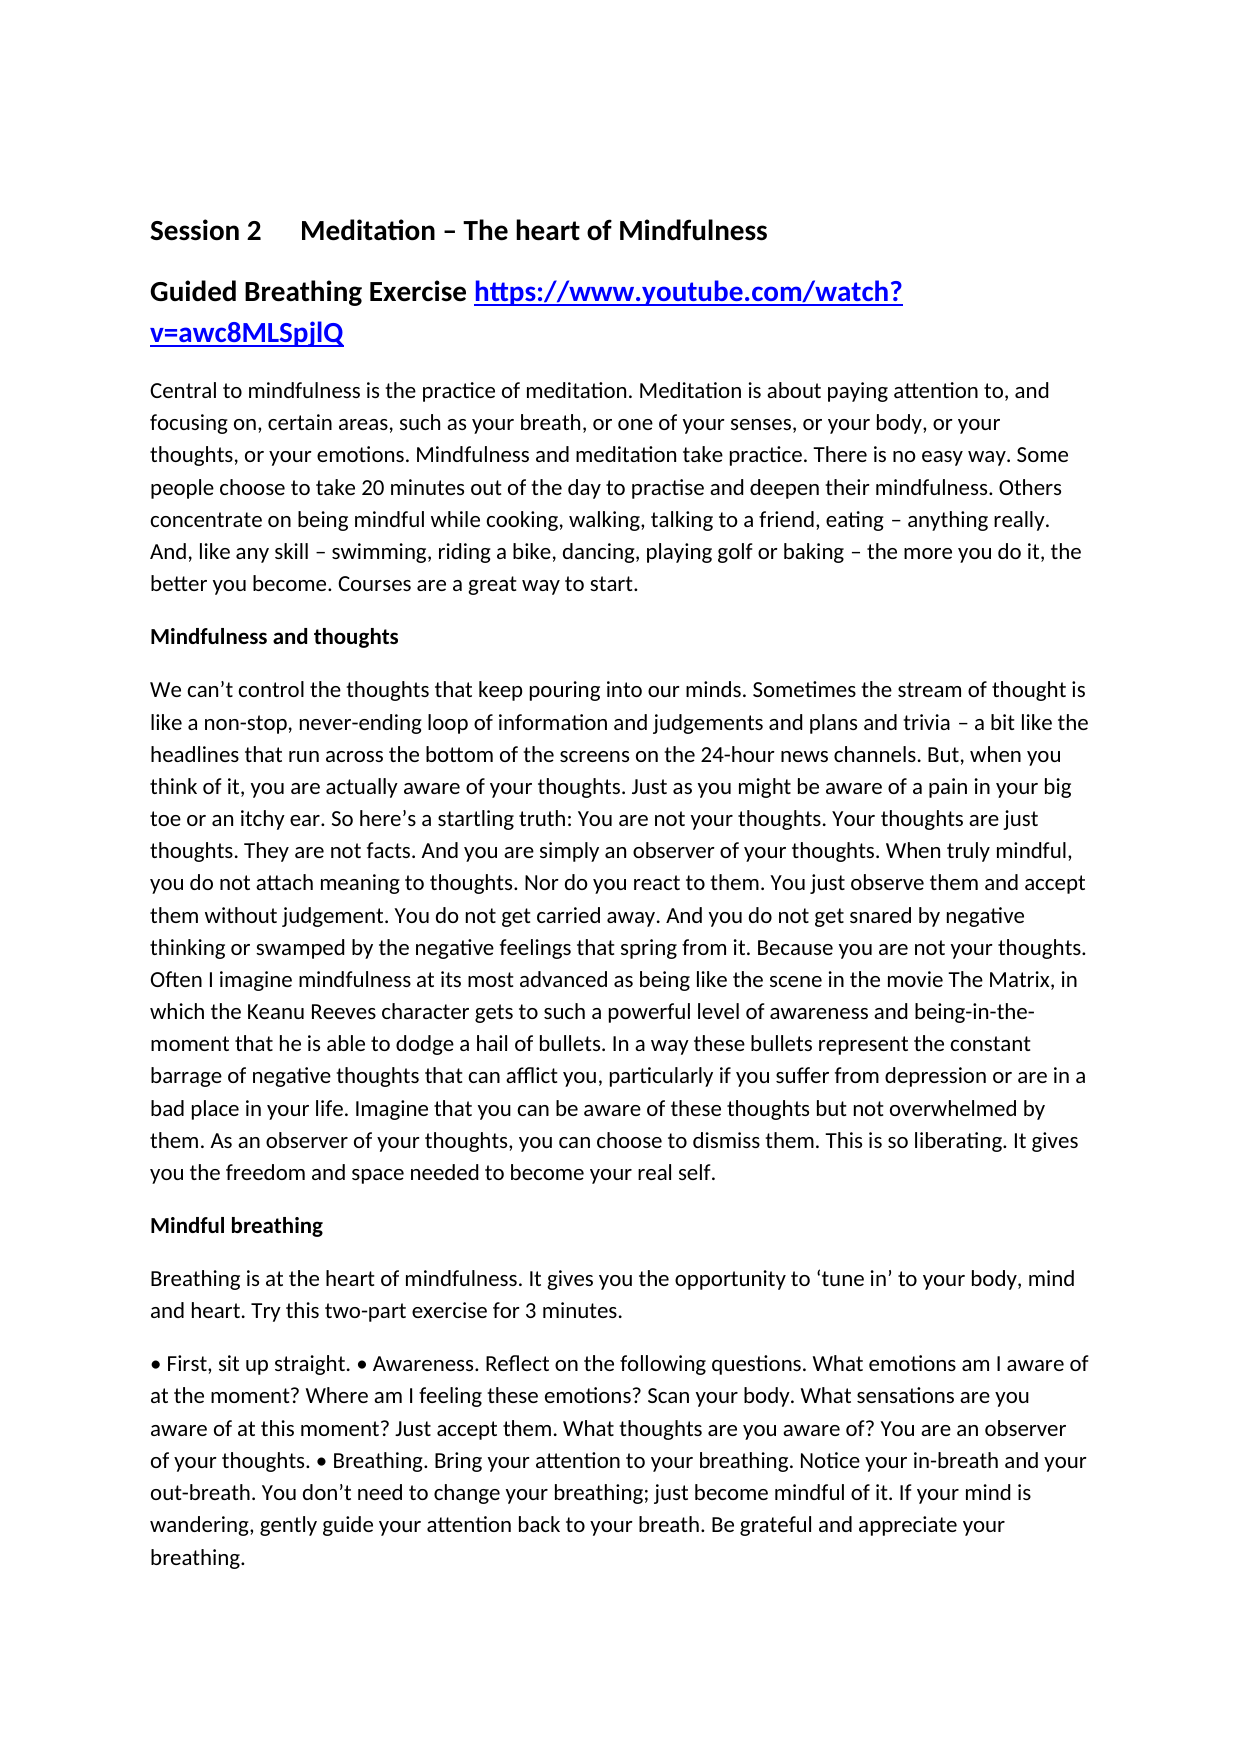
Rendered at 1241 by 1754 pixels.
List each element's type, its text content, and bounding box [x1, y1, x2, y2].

text Mindfulness and thoughts [150, 622, 1090, 650]
text Breathing is at the heart of mindfulness. It gives you the opportunity to ‘tune in’ to your body, mind and heart. Try this two-part exercise for 3 minutes. [150, 1264, 1090, 1324]
text We can’t control the thoughts that keep pouring into our minds. Sometimes the stream of thought is like a non-stop, never-ending loop of information and judgements and plans and trivia – a bit like the headlines that run across the bottom of the screens on the 24-hour news channels. But, when you think of it, you are actually aware of your thoughts. Just as you might be aware of a pain in your big toe or an itchy ear. So here’s a startling truth: You are not your thoughts. Your thoughts are just thoughts. They are not facts. And you are simply an observer of your thoughts. When truly mindful, you do not attach meaning to thoughts. Nor do you react to them. You just observe them and accept them without judgement. You do not get carried away. And you do not get snared by negative thinking or swamped by the negative feelings that spring from it. Because you are not your thoughts. Often I imagine mindfulness at its most advanced as being like the scene in the movie The Matrix, in which the Keanu Reeves character gets to such a powerful level of awareness and being-in-the-moment that he is able to dodge a hail of bullets. In a way these bullets represent the constant barrage of negative thoughts that can afflict you, particularly if you suffer from depression or are in a bad place in your life. Imagine that you can be aware of these thoughts but not overwhelmed by them. As an observer of your thoughts, you can choose to dismiss them. This is so liberating. It gives you the freedom and space needed to become your real self. [150, 675, 1090, 1186]
text Guided Breathing Exercise https://www.youtube.com/watch?v=awc8MLSpjlQ [150, 273, 1090, 350]
text • First, sit up straight. • Awareness. Reflect on the following questions. What emotions am I aware of at the moment? Where am I feeling these emotions? Scan your body. What sensations are you aware of at this moment? Just accept them. What thoughts are you aware of? You are an observer of your thoughts. • Breathing. Bring your attention to your breathing. Notice your in-breath and your out-breath. You don’t need to change your breathing; just become mindful of it. If your mind is wandering, gently guide your attention back to your breath. Be grateful and appreciate your breathing. [150, 1349, 1090, 1571]
text Session 2 Meditation – The heart of Mindfulness [150, 212, 1090, 247]
text Central to mindfulness is the practice of meditation. Meditation is about paying attention to, and focusing on, certain areas, such as your breath, or one of your senses, or your body, or your thoughts, or your emotions. Mindfulness and meditation take practice. There is no easy way. Some people choose to take 20 minutes out of the day to practise and deepen their mindfulness. Others concentrate on being mindful while cooking, walking, talking to a friend, eating – anything really. And, like any skill – swimming, riding a bike, dancing, playing golf or baking – the more you do it, the better you become. Courses are a great way to start. [150, 376, 1090, 597]
text Mindful breathing [150, 1211, 1090, 1239]
